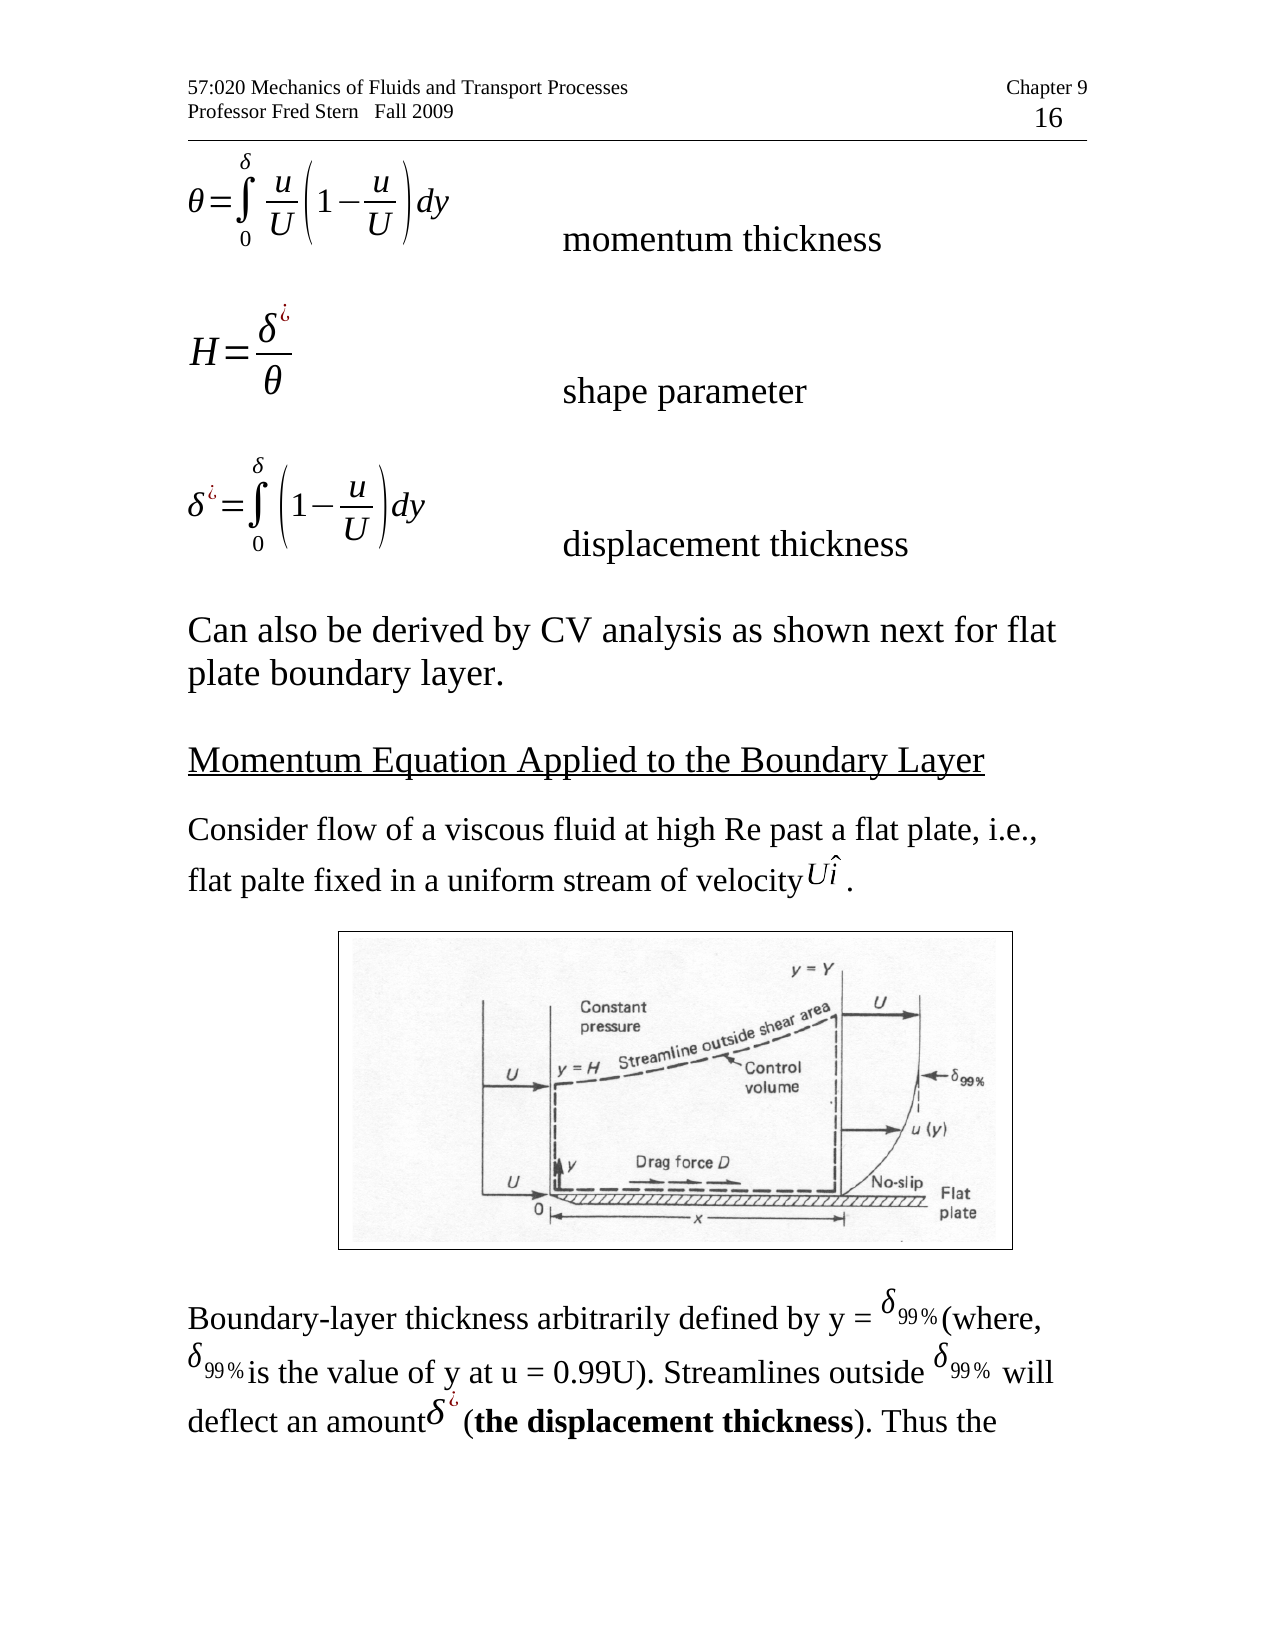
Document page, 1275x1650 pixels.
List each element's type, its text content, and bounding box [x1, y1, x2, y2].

subtitle Momentum Equation Applied to the Boundary Layer [187, 737, 1087, 780]
text momentum thickness [187, 150, 1087, 260]
text Consider flow of a viscous fluid at high Re past a flat plate, i.e., flat palte fixed in a uniform stream of velocity. [187, 809, 1087, 899]
text Can also be derived by CV analysis as shown next for flat plate boundary layer. [187, 608, 1087, 694]
text displacement thickness [187, 455, 1087, 564]
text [187, 1282, 1087, 1439]
text shape parameter [187, 303, 1087, 412]
